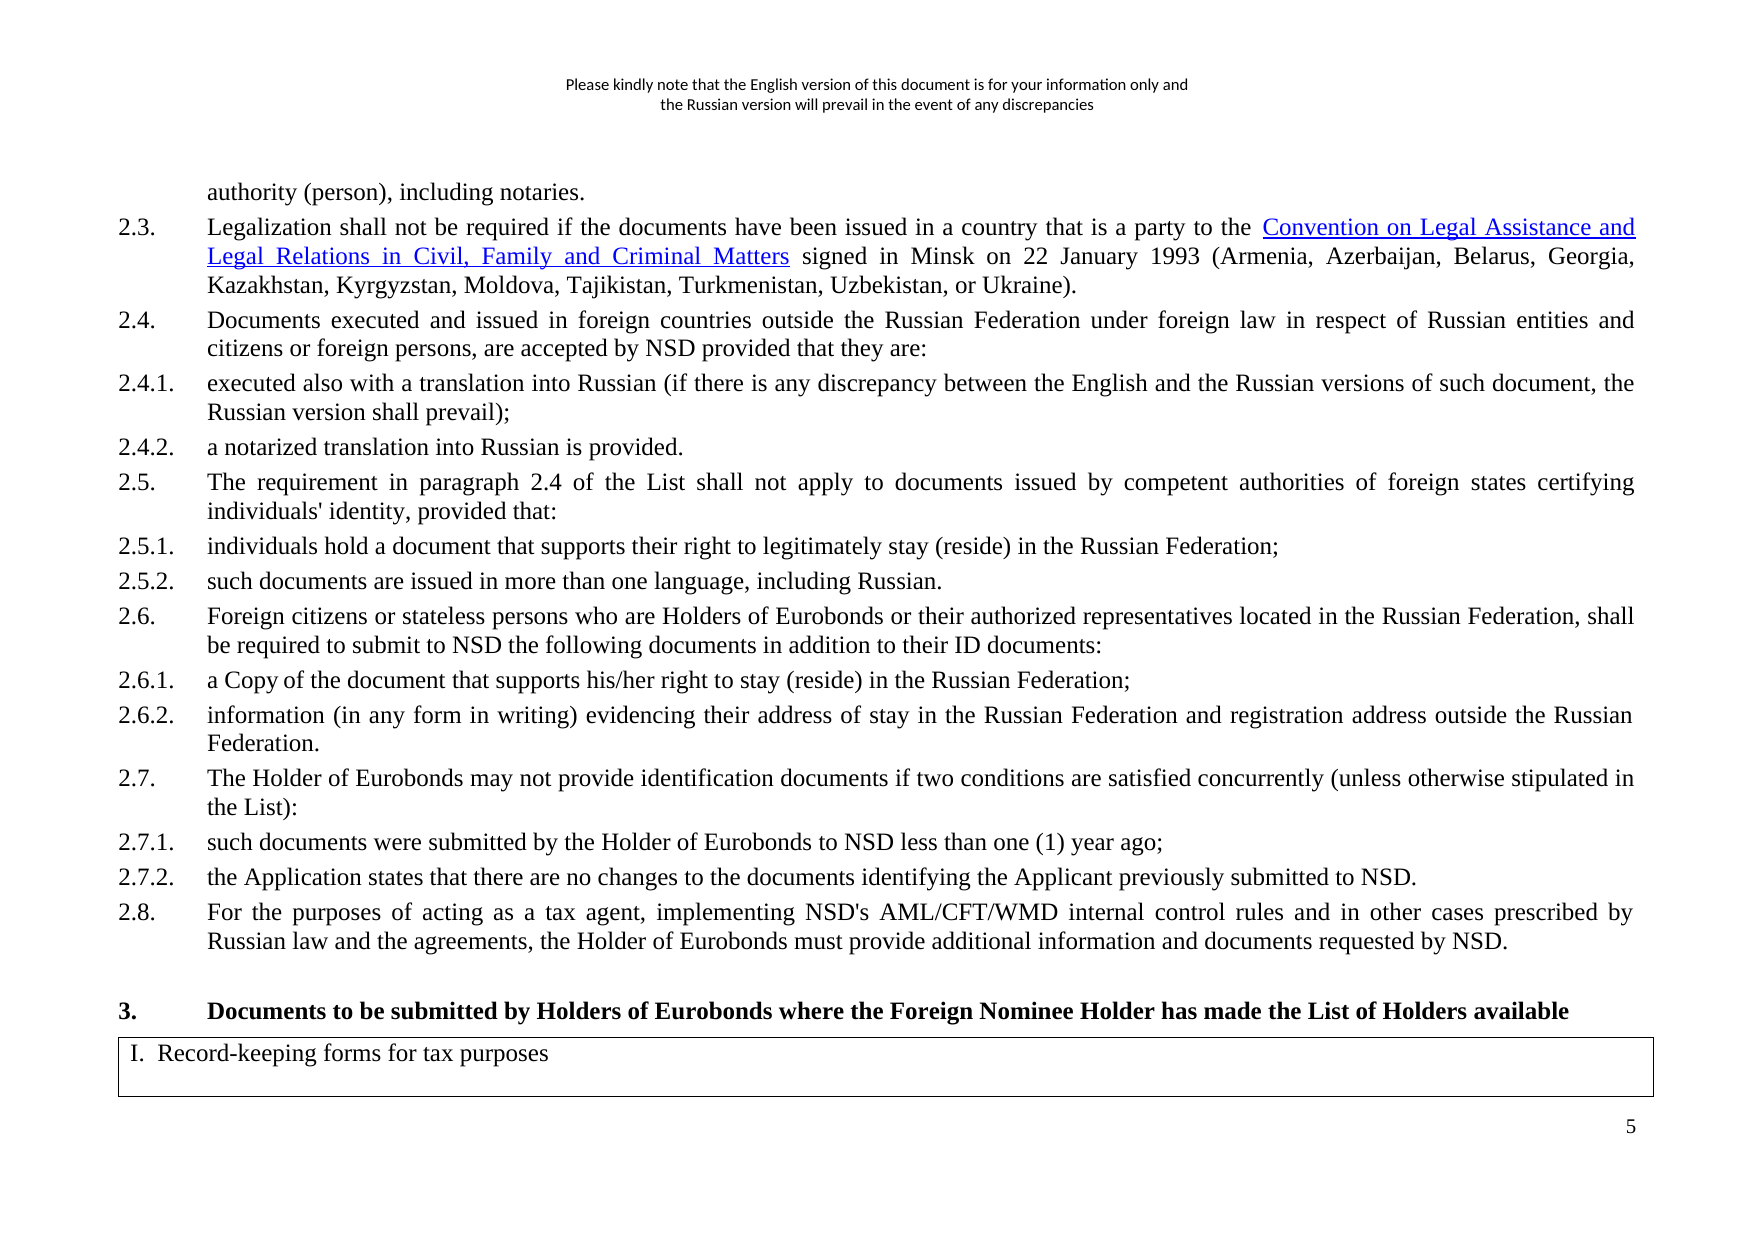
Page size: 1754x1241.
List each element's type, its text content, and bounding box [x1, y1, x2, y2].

list a notarized translation into Russian is provided. [118, 432, 1636, 461]
subtitle Documents executed and issued in foreign countries outside the Russian Federation under foreign law in respect of Russian entities and citizens or foreign persons, are accepted by NSD provided that they are: [118, 305, 1636, 362]
subtitle Foreign citizens or stateless persons who are Holders of Eurobonds or their authorized representatives located in the Russian Federation, shall be required to submit to NSD the following documents in addition to their ID documents: [118, 601, 1636, 658]
list such documents are issued in more than one language, including Russian. [118, 566, 1636, 595]
subtitle The requirement in paragraph 2.4 of the List shall not apply to documents issued by competent authorities of foreign states certifying individuals' identity, provided that: [118, 467, 1636, 525]
list information (in any form in writing) evidencing their address of stay in the Russian Federation and registration address outside the Russian Federation. [118, 700, 1636, 757]
subtitle Legalization shall not be required if the documents have been issued in a country that is a party to the Convention on Legal Assistance and Legal Relations in Civil, Family and Criminal Matters signed in Minsk on 22 January 1993 (Armenia, Azerbaijan, Belarus, Georgia, Kazakhstan, Kyrgyzstan, Moldova, Tajikistan, Turkmenistan, Uzbekistan, or Ukraine). [118, 212, 1636, 298]
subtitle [118, 177, 1636, 206]
list executed also with a translation into Russian (if there is any discrepancy between the English and the Russian versions of such document, the Russian version shall prevail); [118, 368, 1636, 426]
list such documents were submitted by the Holder of Eurobonds to NSD less than one (1) year ago; [118, 827, 1636, 856]
subtitle For the purposes of acting as a tax agent, implementing NSD's AML/CFT/WMD internal control rules and in other cases prescribed by Russian law and the agreements, the Holder of Eurobonds must provide additional information and documents requested by NSD. [118, 897, 1636, 955]
list The Holder of Eurobonds may not provide identification documents if two conditions are satisfied concurrently (unless otherwise stipulated in the List): [118, 763, 1636, 821]
list a Copy of the document that supports his/her right to stay (reside) in the Russian Federation; [118, 665, 1636, 693]
list individuals hold a document that supports their right to legitimately stay (reside) in the Russian Federation; [118, 531, 1636, 560]
subtitle Documents to be submitted by Holders of Eurobonds where the Foreign Nominee Holder has made the List of Holders available [118, 996, 1636, 1025]
table_header I. Record-keeping forms for tax purposes [119, 1038, 1653, 1096]
list the Application states that there are no changes to the documents identifying the Applicant previously submitted to NSD. [118, 862, 1636, 891]
